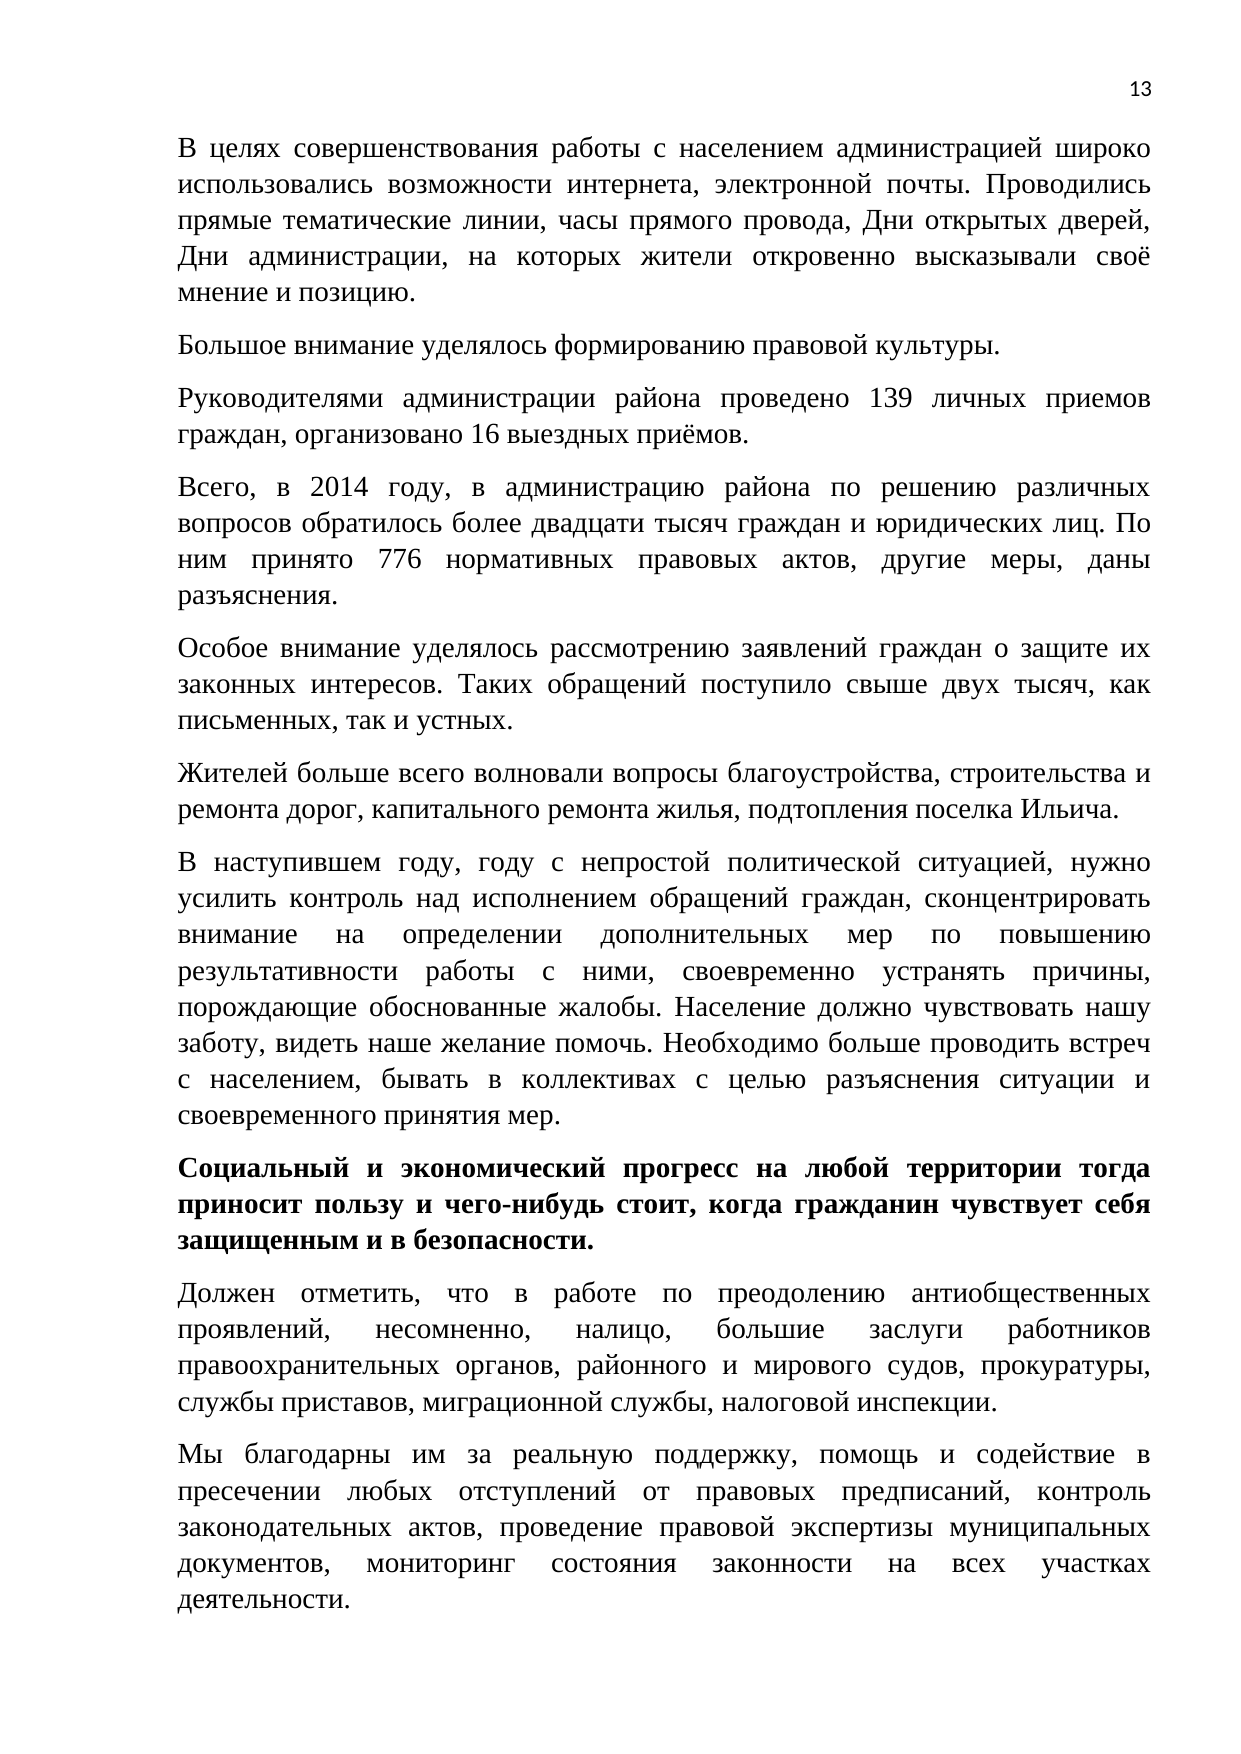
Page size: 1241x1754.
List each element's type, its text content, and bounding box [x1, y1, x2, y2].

text Должен отметить, что в работе по преодолению антиобщественных проявлений, несомненно, налицо, большие заслуги работников правоохранительных органов, районного и мирового судов, прокуратуры, службы приставов, миграционной службы, налоговой инспекции. [177, 1275, 1152, 1417]
text В целях совершенствования работы с населением администрацией широко использовались возможности интернета, электронной почты. Проводились прямые тематические линии, часы прямого провода, Дни открытых дверей, Дни администрации, на которых жители откровенно высказывали своё мнение и позицию. [177, 130, 1152, 308]
text Руководителями администрации района проведено 139 личных приемов граждан, организовано 16 выездных приёмов. [177, 380, 1152, 450]
text Всего, в 2014 году, в администрацию района по решению различных вопросов обратилось более двадцати тысяч граждан и юридических лиц. По ним принято 776 нормативных правовых актов, другие меры, даны разъяснения. [177, 469, 1152, 611]
text Мы благодарны им за реальную поддержку, помощь и содействие в пресечении любых отступлений от правовых предписаний, контроль законодательных актов, проведение правовой экспертизы муниципальных документов, мониторинг состояния законности на всех участках деятельности. [177, 1436, 1152, 1614]
text Большое внимание уделялось формированию правовой культуры. [177, 327, 1152, 361]
text Социальный и экономический прогресс на любой территории тогда приносит пользу и чего-нибудь стоит, когда гражданин чувствует себя защищенным и в безопасности. [177, 1150, 1152, 1256]
text Особое внимание уделялось рассмотрению заявлений граждан о защите их законных интересов. Таких обращений поступило свыше двух тысяч, как письменных, так и устных. [177, 630, 1152, 736]
text В наступившем году, году с непростой политической ситуацией, нужно усилить контроль над исполнением обращений граждан, сконцентрировать внимание на определении дополнительных мер по повышению результативности работы с ними, своевременно устранять причины, порождающие обоснованные жалобы. Население должно чувствовать нашу заботу, видеть наше желание помочь. Необходимо больше проводить встреч с населением, бывать в коллективах с целью разъяснения ситуации и своевременного принятия мер. [177, 844, 1152, 1131]
text Жителей больше всего волновали вопросы благоустройства, строительства и ремонта дорог, капитального ремонта жилья, подтопления поселка Ильича. [177, 755, 1152, 825]
